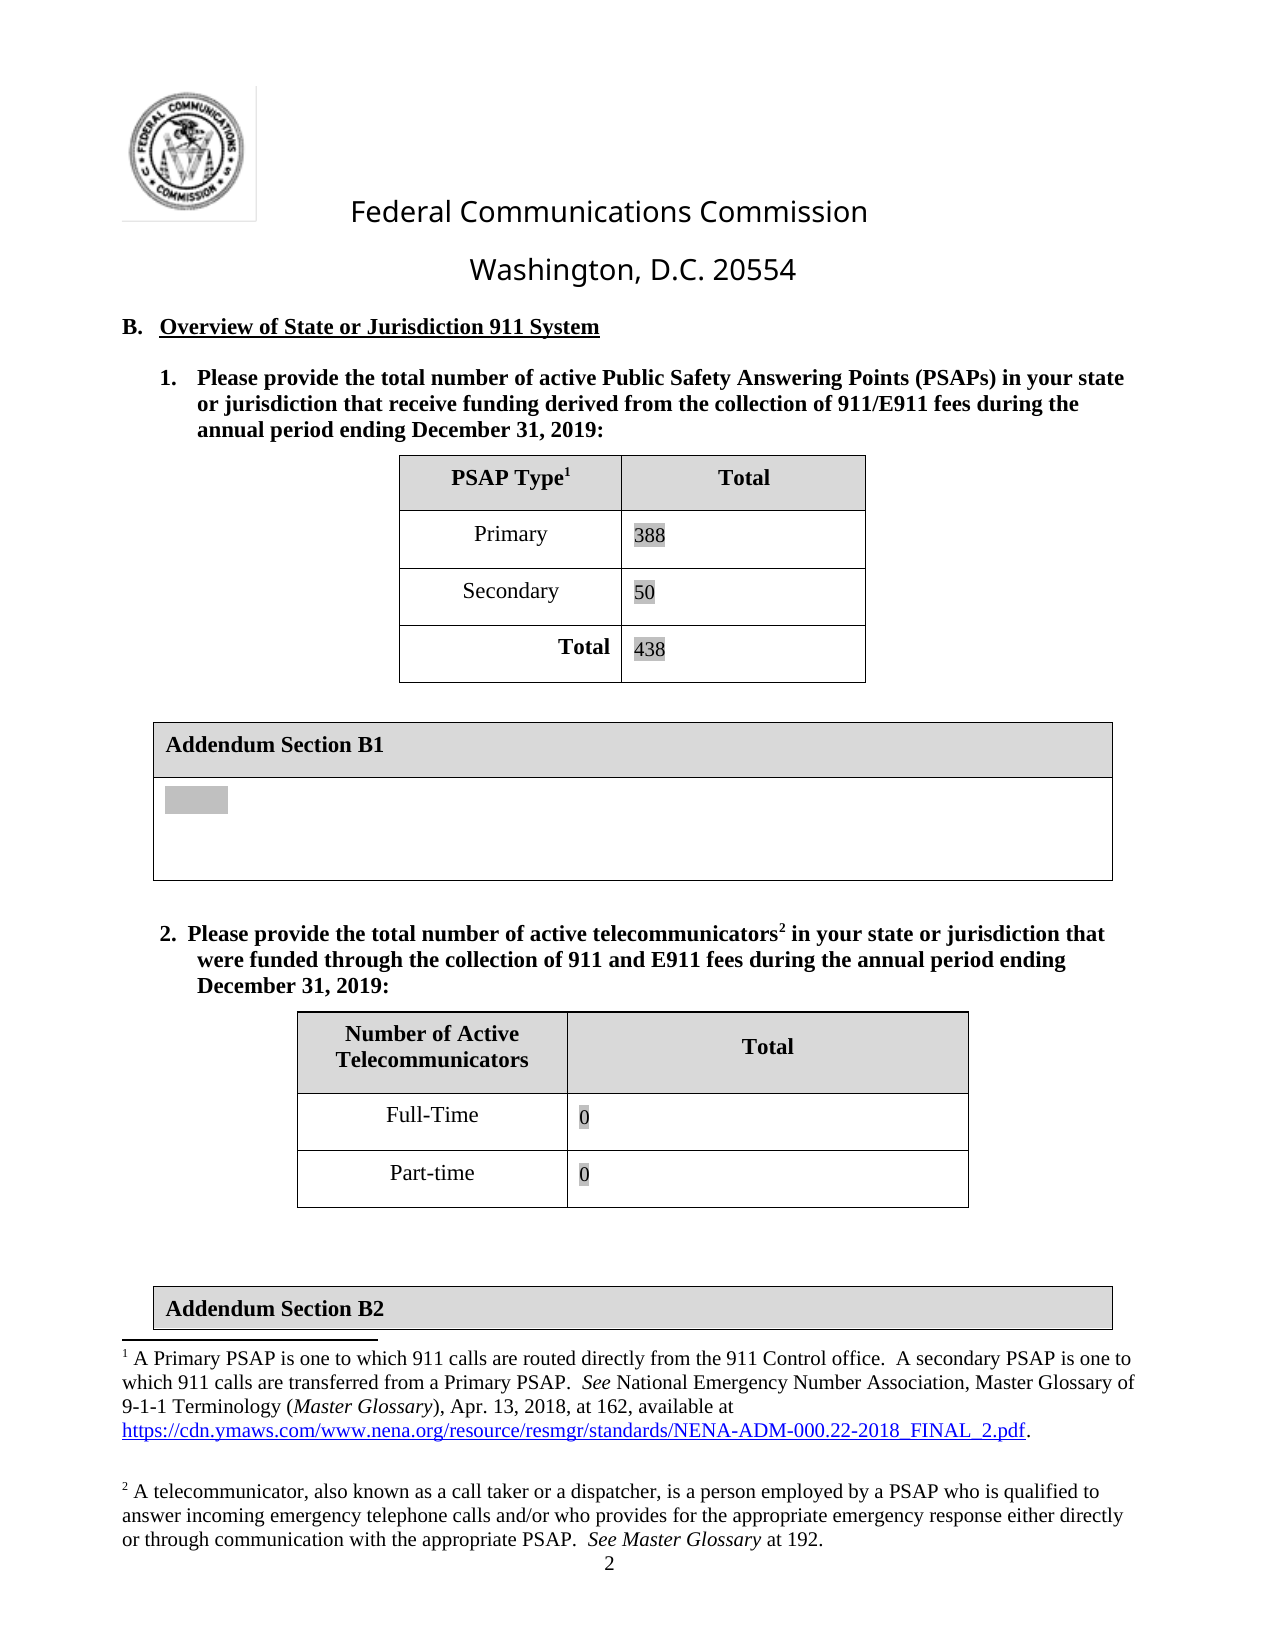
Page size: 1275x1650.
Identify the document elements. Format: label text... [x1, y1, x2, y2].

table_header Number of Active Telecommunicators [298, 1013, 567, 1093]
table_cell Secondary [400, 569, 621, 625]
table_cell 50 [622, 569, 865, 625]
table_cell Primary [400, 511, 621, 568]
table_cell 0 [568, 1151, 968, 1207]
table_header Addendum Section B2 [154, 1287, 1112, 1328]
table_header Total [568, 1013, 968, 1093]
table_cell Total [400, 626, 621, 682]
table_cell Part-time [298, 1151, 567, 1207]
list Please provide the total number of active telecommunicators in your state or jurisdiction that were funded through the collection of 911 and E911 fees during the annual period ending December 31, 2019: [159, 920, 1144, 999]
table_header PSAP Type [400, 456, 621, 510]
table_cell 388 [622, 511, 865, 568]
table_cell [154, 778, 1112, 880]
table_header Addendum Section B1 [154, 723, 1112, 777]
table_header Total [622, 456, 865, 510]
table_cell 438 [622, 626, 865, 682]
list Overview of State or Jurisdiction 911 System [122, 313, 1144, 364]
list Please provide the total number of active Public Safety Answering Points (PSAPs) in your state or jurisdiction that receive funding derived from the collection of 911/E911 fees during the annual period ending December 31, 2019: [159, 364, 1144, 443]
table_cell Full-Time [298, 1094, 567, 1150]
table_cell 0 [568, 1094, 968, 1150]
picture [121, 86, 258, 223]
